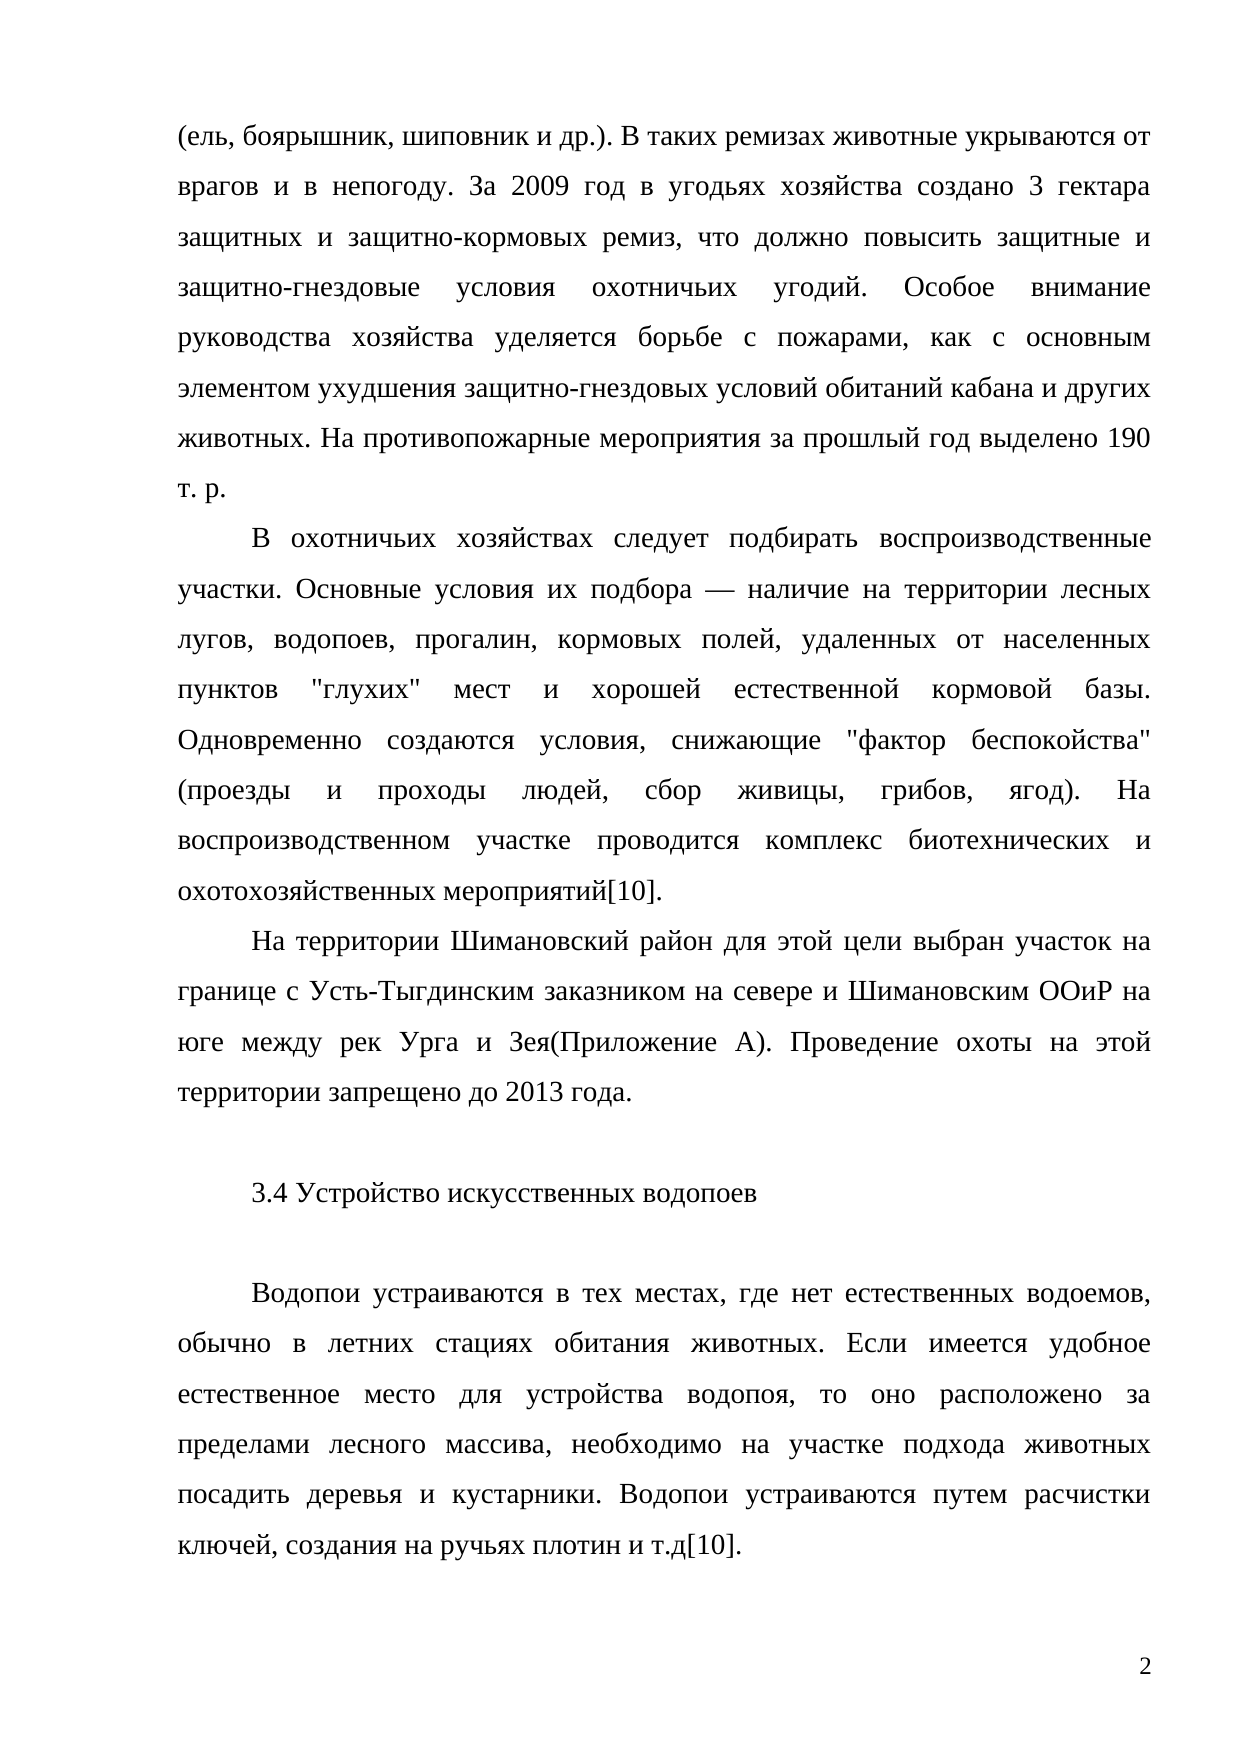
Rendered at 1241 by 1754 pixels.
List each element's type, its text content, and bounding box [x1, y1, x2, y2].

text На территории Шимановский район для этой цели выбран участок на границе с Усть-Тыгдинским заказником на севере и Шимановским ООиР на юге между рек Урга и Зея(Приложение А). Проведение охоты на этой территории запрещено до 2013 года. [177, 923, 1152, 1108]
text В охотничьих хозяйствах следует подбирать воспроизводственные участки. Основные условия их подбора — наличие на территории лесных лугов, водопоев, прогалин, кормовых полей, удаленных от населенных пунктов "глухих" мест и хорошей естественной кормовой базы. Одновременно создаются условия, снижающие "фактор беспокойства" (проезды и проходы людей, сбор живицы, грибов, ягод). На воспроизводственном участке проводится комплекс биотехнических и охотохозяйственных мероприятий[10]. [177, 521, 1152, 906]
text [177, 118, 1152, 504]
text 3.4 Устройство искусственных водопоев [177, 1175, 1152, 1208]
text Водопои устраиваются в тех местах, где нет естественных водоемов, обычно в летних стациях обитания животных. Если имеется удобное естественное место для устройства водопоя, то оно расположено за пределами лесного массива, необходимо на участке подхода животных посадить деревья и кустарники. Водопои устраиваются путем расчистки ключей, создания на ручьях плотин и т.д[10]. [177, 1275, 1152, 1560]
